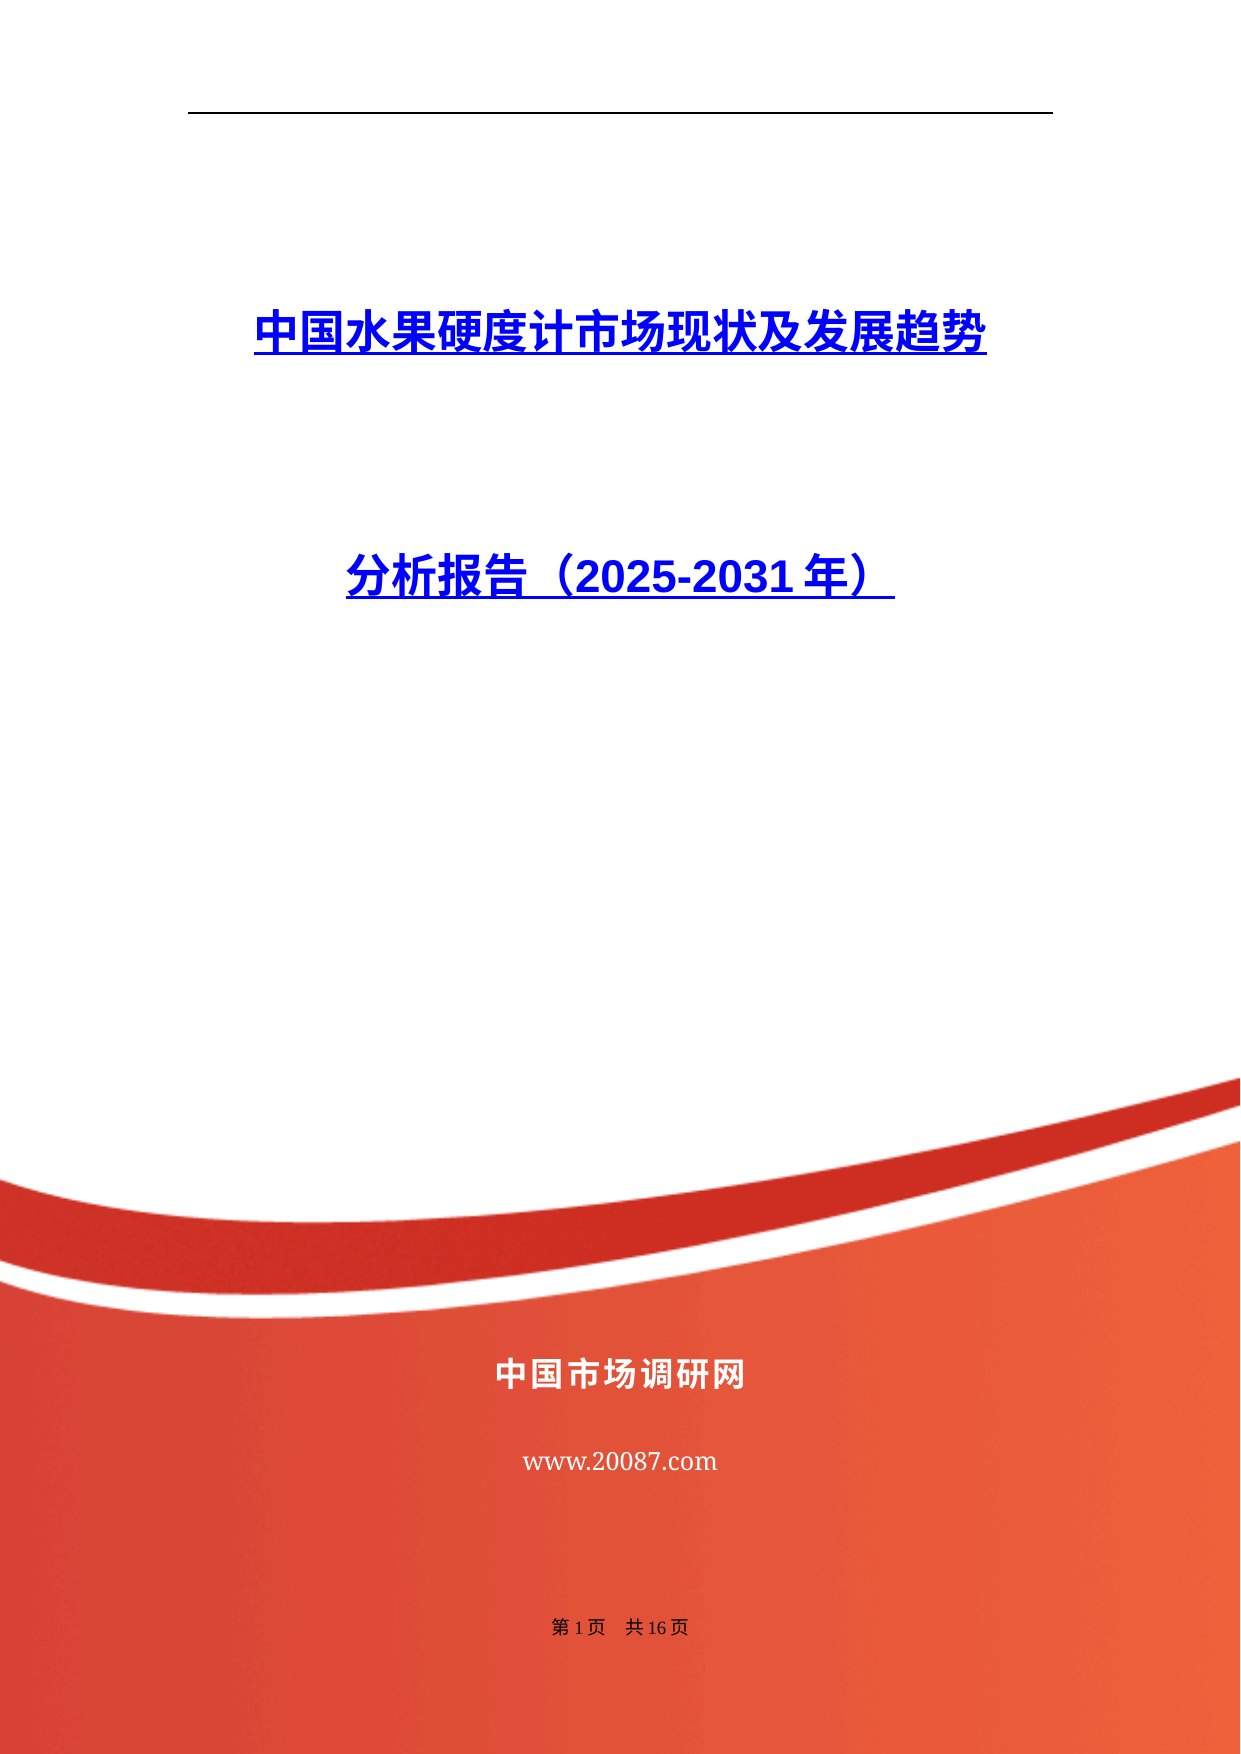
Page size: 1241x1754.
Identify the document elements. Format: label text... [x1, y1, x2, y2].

text www.20087.com [187, 1428, 1053, 1493]
subtitle 中国市场调研网 [187, 1339, 1053, 1404]
picture [0, 1006, 1241, 1754]
table_header 中国水果硬度计市场现状及发展趋势分析报告（2025-2031年） [188, 207, 1053, 773]
